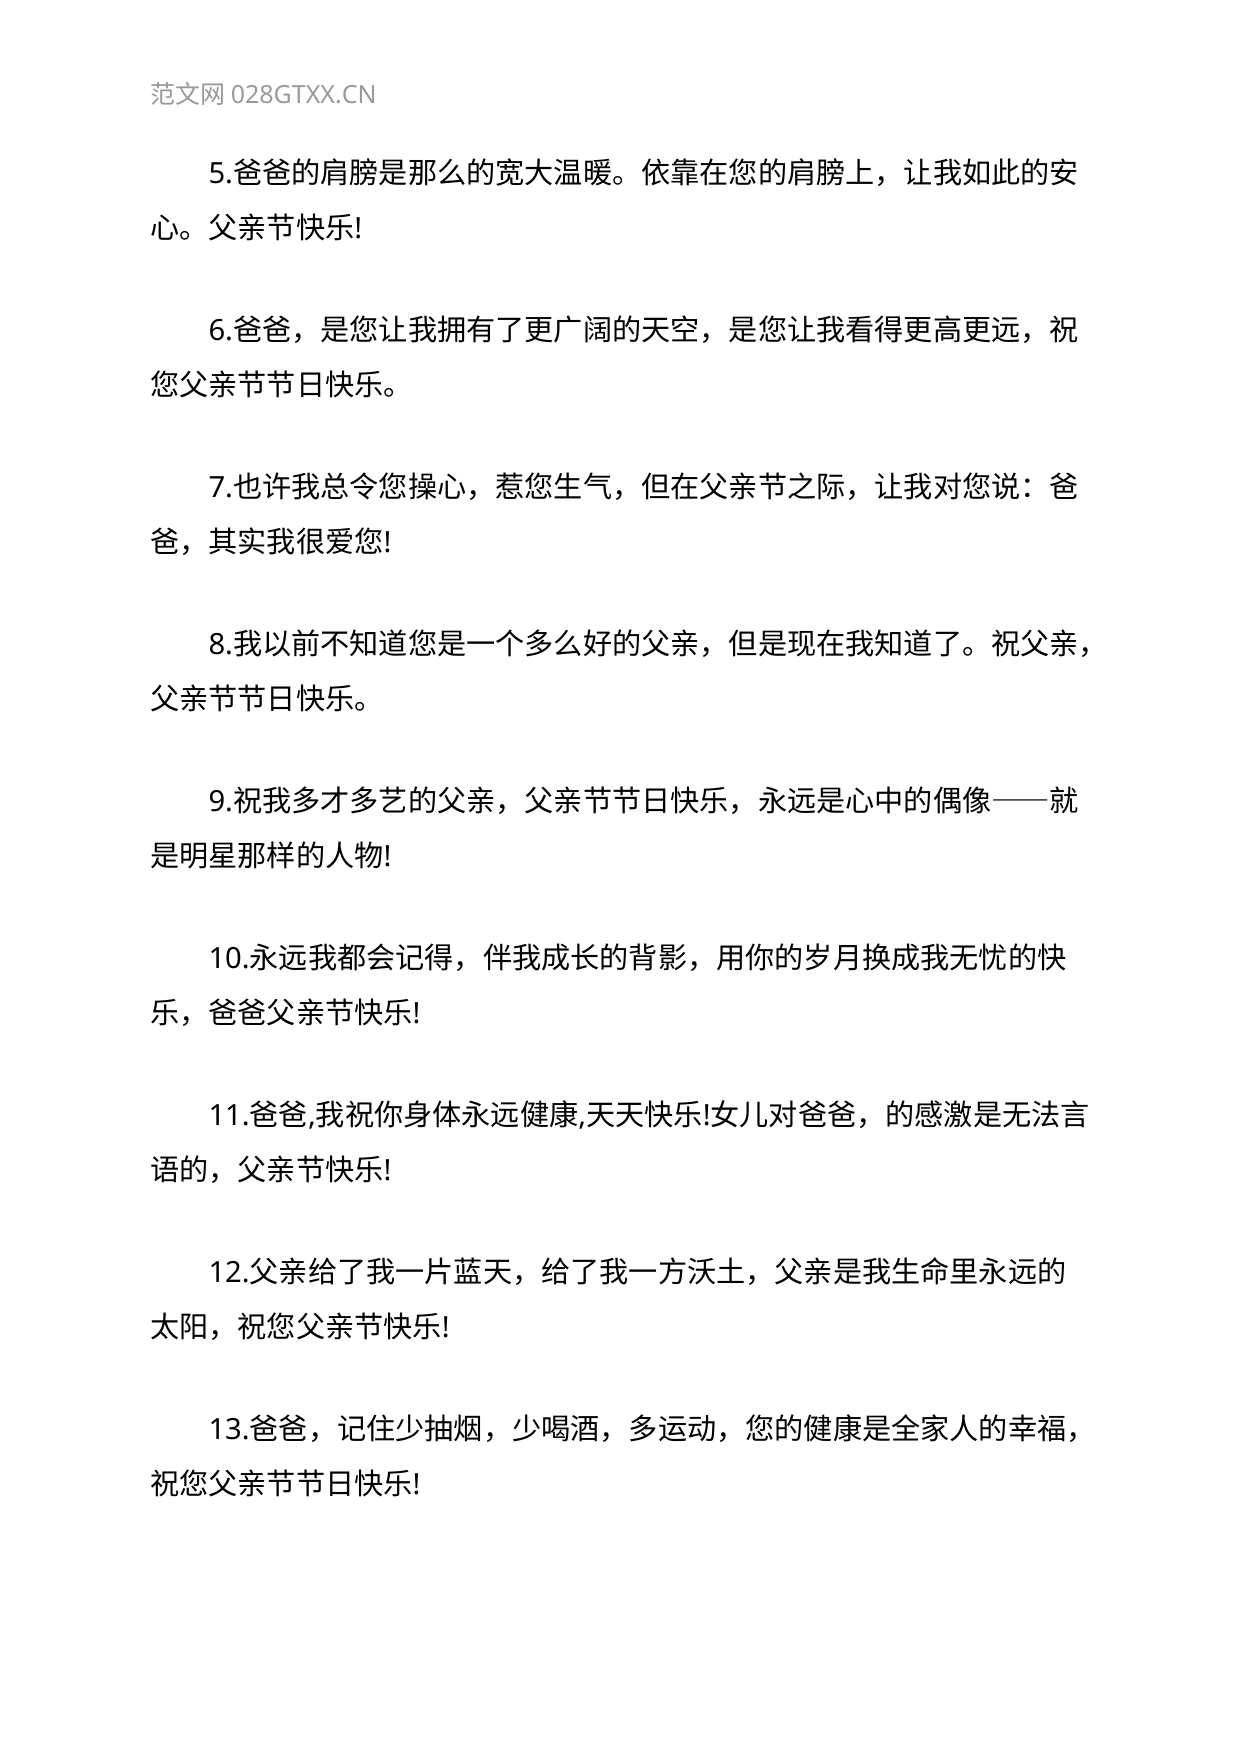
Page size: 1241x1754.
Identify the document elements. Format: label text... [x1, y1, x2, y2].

text 6.爸爸，是您让我拥有了更广阔的天空，是您让我看得更高更远，祝您父亲节节日快乐。 [150, 307, 1090, 404]
text 5.爸爸的肩膀是那么的宽大温暖。依靠在您的肩膀上，让我如此的安心。父亲节快乐! [150, 150, 1090, 247]
text 8.我以前不知道您是一个多么好的父亲，但是现在我知道了。祝父亲，父亲节节日快乐。 [150, 621, 1090, 718]
text 9.祝我多才多艺的父亲，父亲节节日快乐，永远是心中的偶像——就是明星那样的人物! [150, 777, 1090, 875]
text 13.爸爸，记住少抽烟，少喝酒，多运动，您的健康是全家人的幸福，祝您父亲节节日快乐! [150, 1405, 1090, 1503]
text 7.也许我总令您操心，惹您生气，但在父亲节之际，让我对您说：爸爸，其实我很爱您! [150, 464, 1090, 561]
text 10.永远我都会记得，伴我成长的背影，用你的岁月换成我无忧的快乐，爸爸父亲节快乐! [150, 934, 1090, 1032]
text 11.爸爸,我祝你身体永远健康,天天快乐!女儿对爸爸，的感激是无法言语的，父亲节快乐! [150, 1091, 1090, 1189]
text 12.父亲给了我一片蓝天，给了我一方沃土，父亲是我生命里永远的太阳，祝您父亲节快乐! [150, 1248, 1090, 1346]
